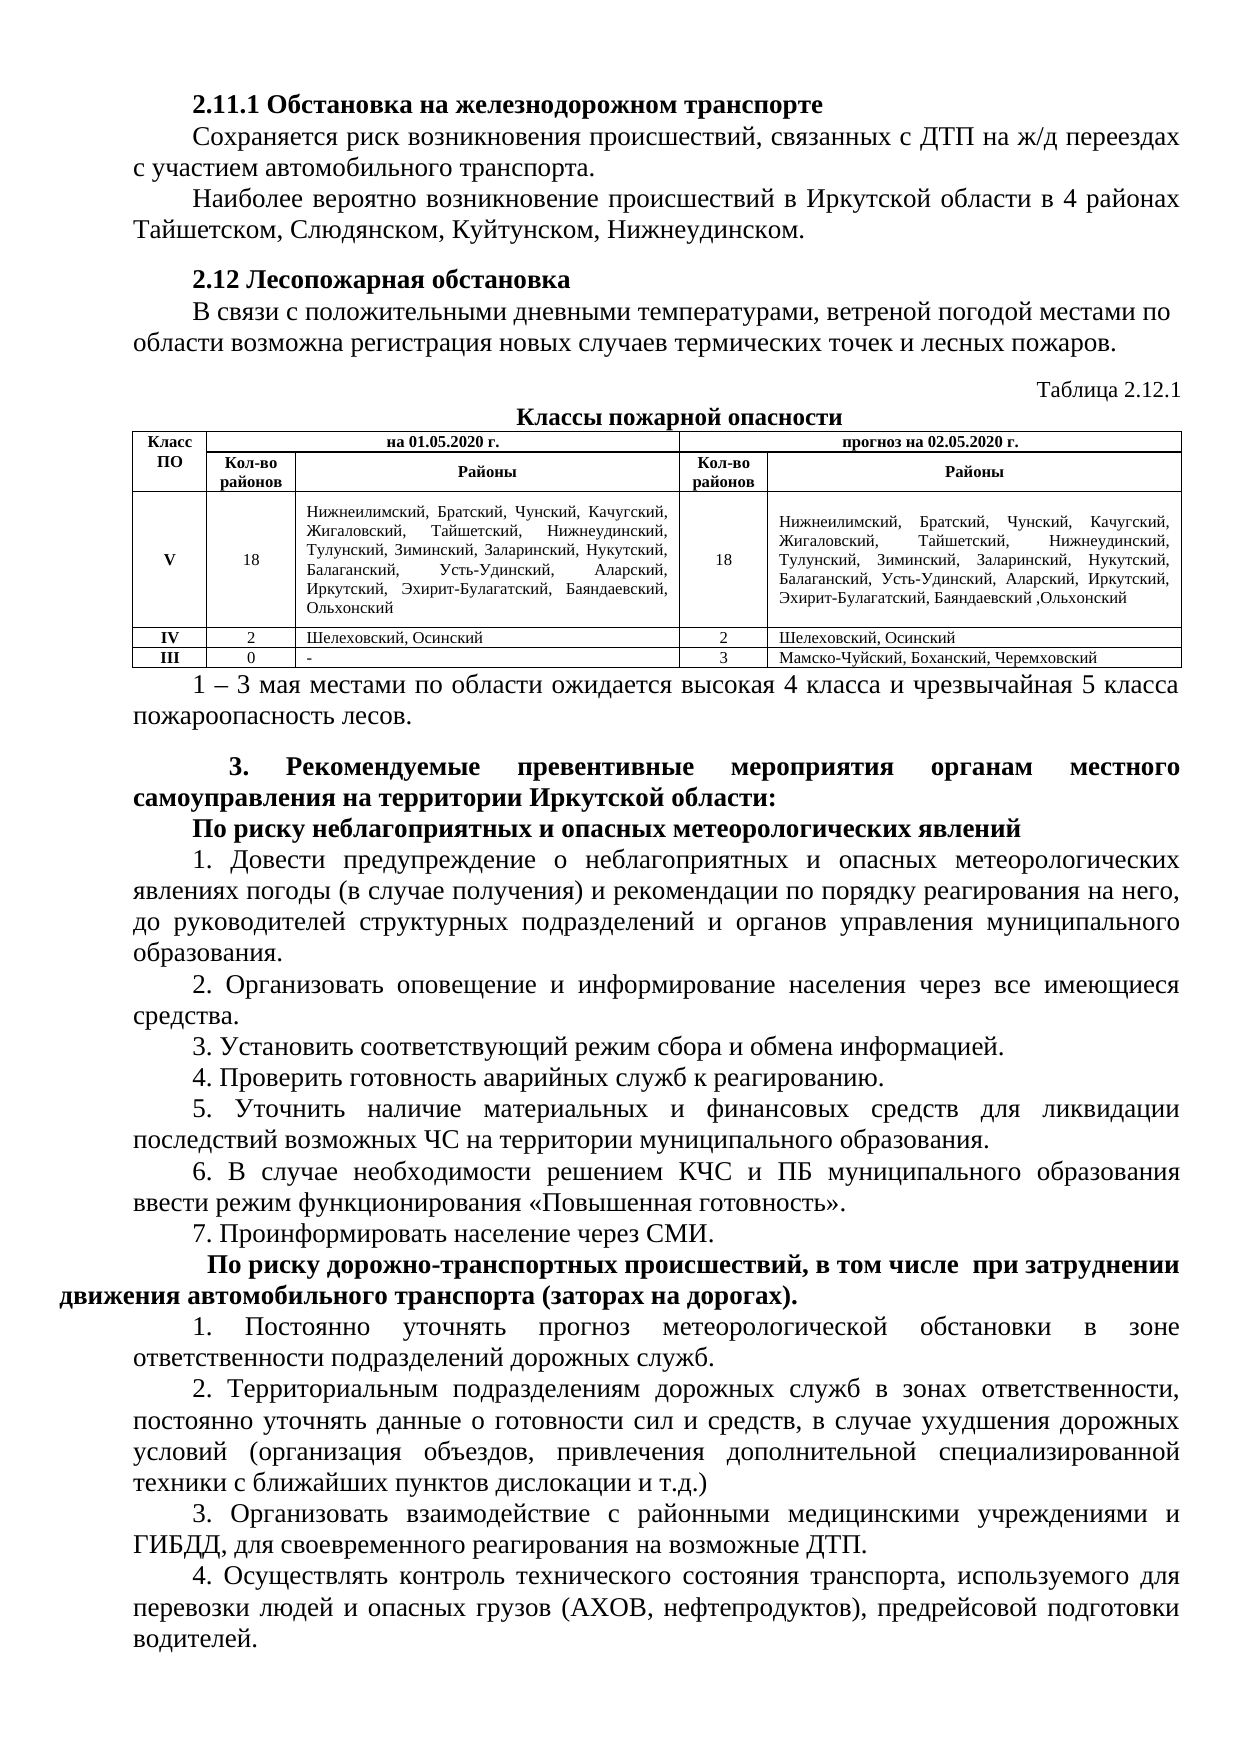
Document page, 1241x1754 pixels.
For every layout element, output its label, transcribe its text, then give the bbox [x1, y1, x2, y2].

table_cell 18 [207, 492, 295, 627]
text 2. Организовать оповещение и информирование населения через все имеющиеся средства. [133, 968, 1181, 1030]
table_cell 0 [207, 648, 295, 667]
table_header на 01.05.2020 г. [207, 432, 679, 451]
text Классы пожарной опасности [103, 402, 1181, 431]
table_cell 3 [680, 648, 767, 667]
text В связи с положительными дневными температурами, ветреной погодой местами по области возможна регистрация новых случаев термических точек и лесных пожаров. [133, 295, 1181, 357]
table_cell 2 [207, 628, 295, 647]
text По риску неблагоприятных и опасных метеорологических явлений [133, 812, 1181, 843]
table_cell Шелеховский, Осинский [296, 628, 679, 647]
text 2.11.1 Обстановка на железнодорожном транспорте [133, 89, 1181, 120]
table_cell Кол-во районов [680, 453, 767, 491]
text 4. Проверить готовность аварийных служб к реагированию. [133, 1061, 1181, 1092]
table_cell Нижнеилимский, Братский, Чунский, Качугский, Жигаловский, Тайшетский, Нижнеудинский, Тулунский, Зиминский, Заларинский, Нукутский, Балаганский, Усть-Удинский, Аларский, Иркутский, Эхирит-Булагатский, Баяндаевский ,Ольхонский [768, 492, 1181, 627]
table_cell Шелеховский, Осинский [768, 628, 1181, 647]
text 3. Рекомендуемые превентивные мероприятия органам местного самоуправления на территории Иркутской области: [133, 750, 1181, 812]
text По риску дорожно-транспортных происшествий, в том числе при затруднении движения автомобильного транспорта (заторах на дорогах). [59, 1248, 1181, 1310]
text 2. Территориальным подразделениям дорожных служб в зонах ответственности, постоянно уточнять данные о готовности сил и средств, в случае ухудшения дорожных условий (организация объездов, привлечения дополнительной специализированной техники с ближайших пунктов дислокации и т.д.) [133, 1373, 1181, 1497]
table_header Класс ПО [133, 432, 206, 491]
text 1. Постоянно уточнять прогноз метеорологической обстановки в зоне ответственности подразделений дорожных служб. [133, 1310, 1181, 1373]
table_cell IV [133, 628, 206, 647]
table_cell III [133, 648, 206, 667]
text 3. Организовать взаимодействие с районными медицинскими учреждениями и ГИБДД, для своевременного реагирования на возможные ДТП. [133, 1497, 1181, 1559]
table_cell V [133, 492, 206, 627]
text 3. Установить соответствующий режим сбора и обмена информацией. [133, 1030, 1181, 1061]
table_cell Районы [296, 453, 679, 491]
text 4. Осуществлять контроль технического состояния транспорта, используемого для перевозки людей и опасных грузов (АХОВ, нефтепродуктов), предрейсовой подготовки водителей. [133, 1559, 1181, 1653]
table_cell Кол-во районов [207, 453, 295, 491]
text 1. Довести предупреждение о неблагоприятных и опасных метеорологических явлениях погоды (в случае получения) и рекомендации по порядку реагирования на него, до руководителей структурных подразделений и органов управления муниципального образования. [133, 843, 1181, 968]
table_cell Нижнеилимский, Братский, Чунский, Качугский, Жигаловский, Тайшетский, Нижнеудинский, Тулунский, Зиминский, Заларинский, Нукутский, Балаганский, Усть-Удинский, Аларский, Иркутский, Эхирит-Булагатский, Баяндаевский, Ольхонский [296, 492, 679, 627]
text 2.12 Лесопожарная обстановка [133, 263, 1181, 295]
text 5. Уточнить наличие материальных и финансовых средств для ликвидации последствий возможных ЧС на территории муниципального образования. [133, 1092, 1181, 1154]
table_cell 18 [680, 492, 767, 627]
text 1 – 3 мая местами по области ожидается высокая 4 класса и чрезвычайная 5 класса пожароопасность лесов. [133, 668, 1181, 731]
text 7. Проинформировать население через СМИ. [133, 1217, 1181, 1248]
text Таблица 2.12.1 [103, 376, 1181, 402]
text 6. В случае необходимости решением КЧС и ПБ муниципального образования ввести режим функционирования «Повышенная готовность». [133, 1154, 1181, 1217]
table_cell - [296, 648, 679, 667]
text Наиболее вероятно возникновение происшествий в Иркутской области в 4 районах Тайшетском, Слюдянском, Куйтунском, Нижнеудинском. [133, 182, 1181, 244]
table_cell Районы [768, 453, 1181, 491]
text Сохраняется риск возникновения происшествий, связанных с ДТП на ж/д переездах с участием автомобильного транспорта. [133, 120, 1181, 182]
table_cell 2 [680, 628, 767, 647]
table_cell Мамско-Чуйский, Боханский, Черемховский [768, 648, 1181, 667]
table_header прогноз на 02.05.2020 г. [680, 432, 1181, 451]
